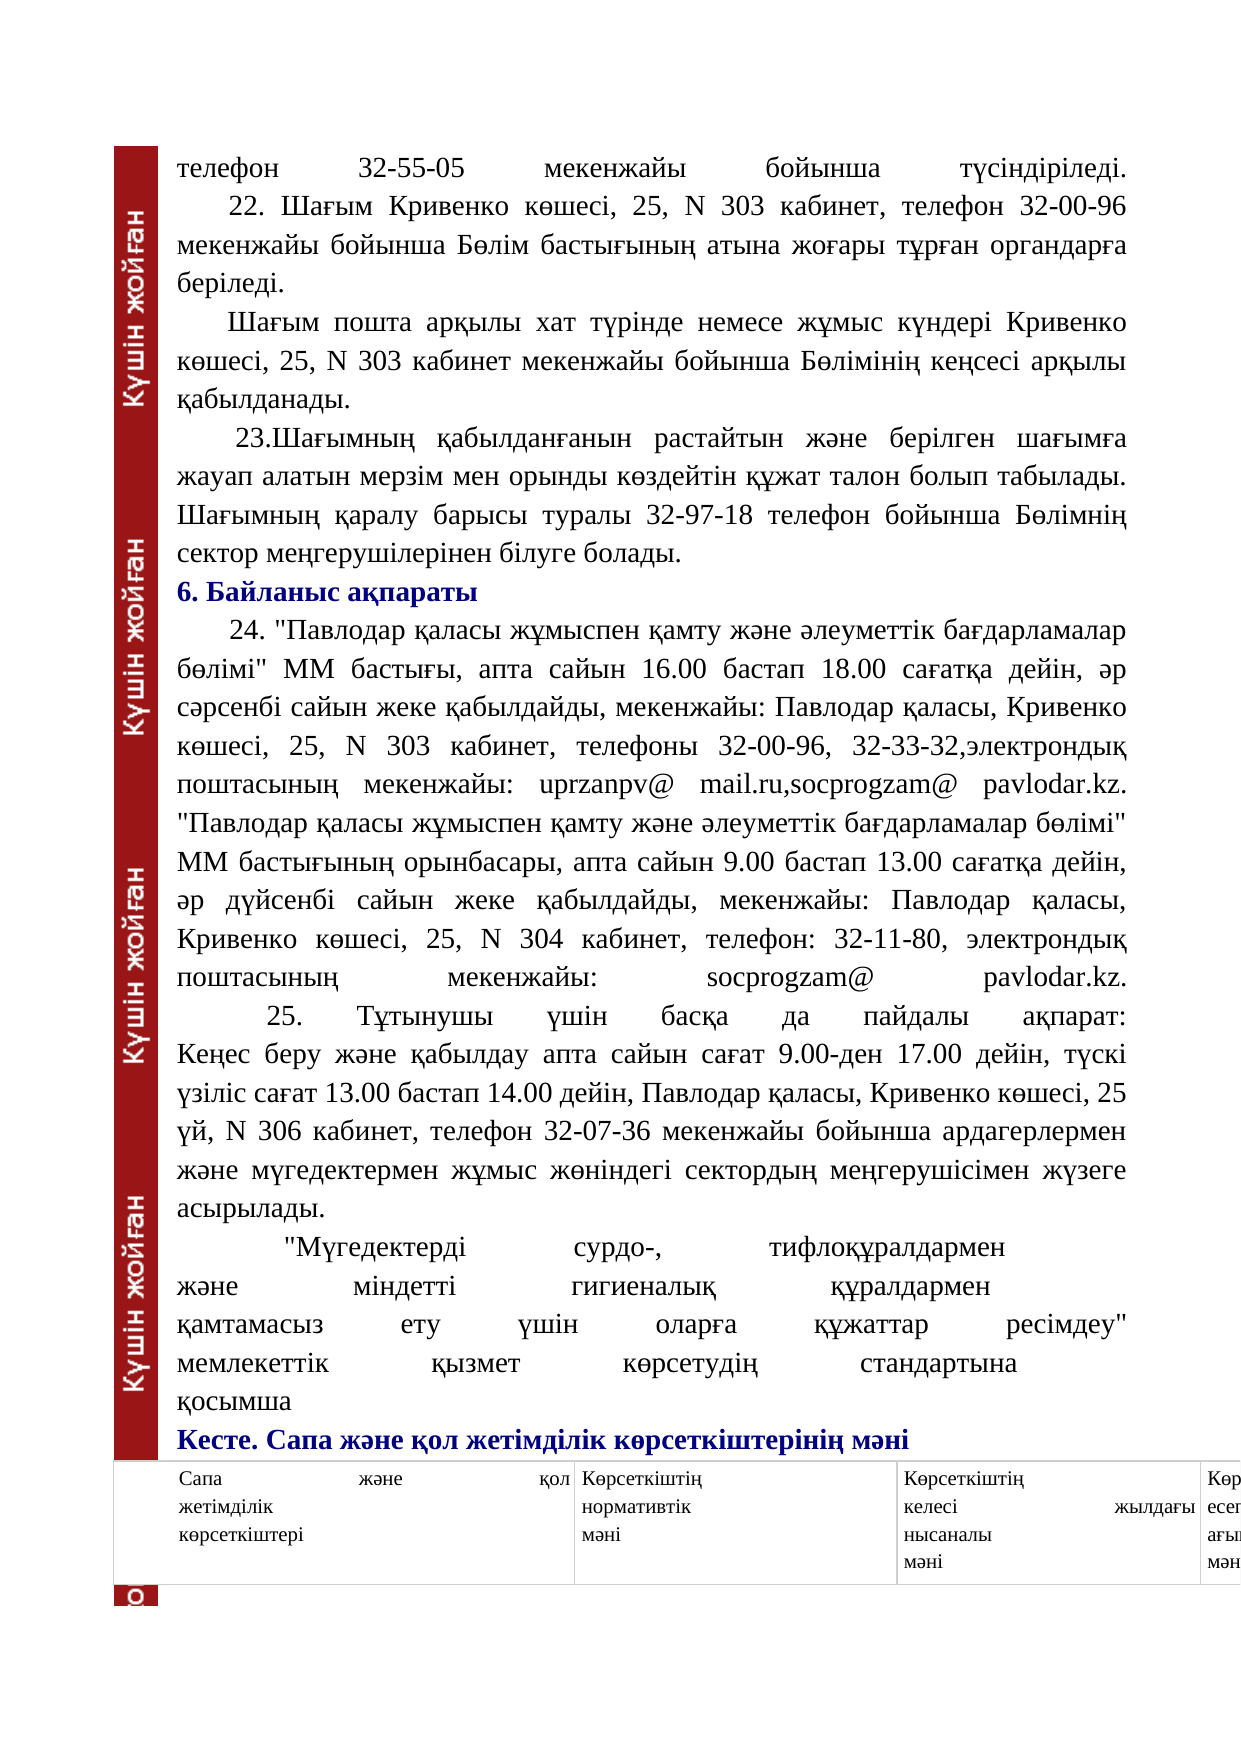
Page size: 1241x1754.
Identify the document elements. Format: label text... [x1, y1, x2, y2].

picture [114, 146, 158, 150]
picture [114, 1224, 158, 1229]
text Кесте. Сапа және қол жетімділік көрсеткіштерінің мәні [112, 1422, 1128, 1455]
table_header Сапа және қол жетімділік көрсеткіштері [114, 1462, 574, 1584]
text "Мүгедектерді сурдо-, тифлоқұралдармен және міндетті гигиеналық құралдармен қамтамасыз ету үшін оларға құжаттар ресімдеу" мемлекеттік қызмет көрсетудің стандартына қосымша [112, 1229, 1128, 1417]
picture [114, 1455, 158, 1460]
text 24. "Павлодар қаласы жұмыспен қамту және әлеуметтік бағдарламалар бөлімі" ММ бастығы, апта сайын 16.00 бастап 18.00 сағатқа дейін, әр сәрсенбі сайын жеке қабылдайды, мекенжайы: Павлодар қаласы, Кривенко көшесі, 25, N 303 кабинет, телефоны 32-00-96, 32-33-32,электрондық поштасының мекенжайы: uprzanpv@ mail.ru,socprogzam@ pavlodar.kz. "Павлодар қаласы жұмыспен қамту және әлеуметтік бағдарламалар бөлімі" ММ бастығының орынбасары, апта сайын 9.00 бастап 13.00 сағатқа дейін, әр дүйсенбі сайын жеке қабылдайды, мекенжайы: Павлодар қаласы, Кривенко көшесі, 25, N 304 кабинет, телефон: 32-11-80, электрондық поштасының мекенжайы: socprogzam@ pavlodar.kz. 25. Тұтынушы үшін басқа да пайдалы ақпарат: Кеңес беру және қабылдау апта сайын сағат 9.00-ден 17.00 дейін, түскі үзіліс сағат 13.00 бастап 14.00 дейін, Павлодар қаласы, Кривенко көшесі, 25 үй, N 306 кабинет, телефон 32-07-36 мекенжайы бойынша ардагерлермен және мүгедектермен жұмыс жөніндегі сектордың меңгерушісімен жүзеге асырылады. [112, 612, 1128, 1224]
table_header Көрсеткіштің есепті жылдағы ағымдағы мәні [1201, 1462, 1240, 1584]
picture [114, 1417, 158, 1422]
text 6. Байланыс ақпараты [112, 574, 1128, 607]
table_header Көрсеткіштің нормативтік мәні [575, 1462, 896, 1584]
table_header Көрсеткіштің келесі жылдағы нысаналы мәні [898, 1462, 1200, 1584]
picture [114, 607, 158, 612]
picture [114, 1585, 158, 1606]
picture [114, 569, 158, 574]
